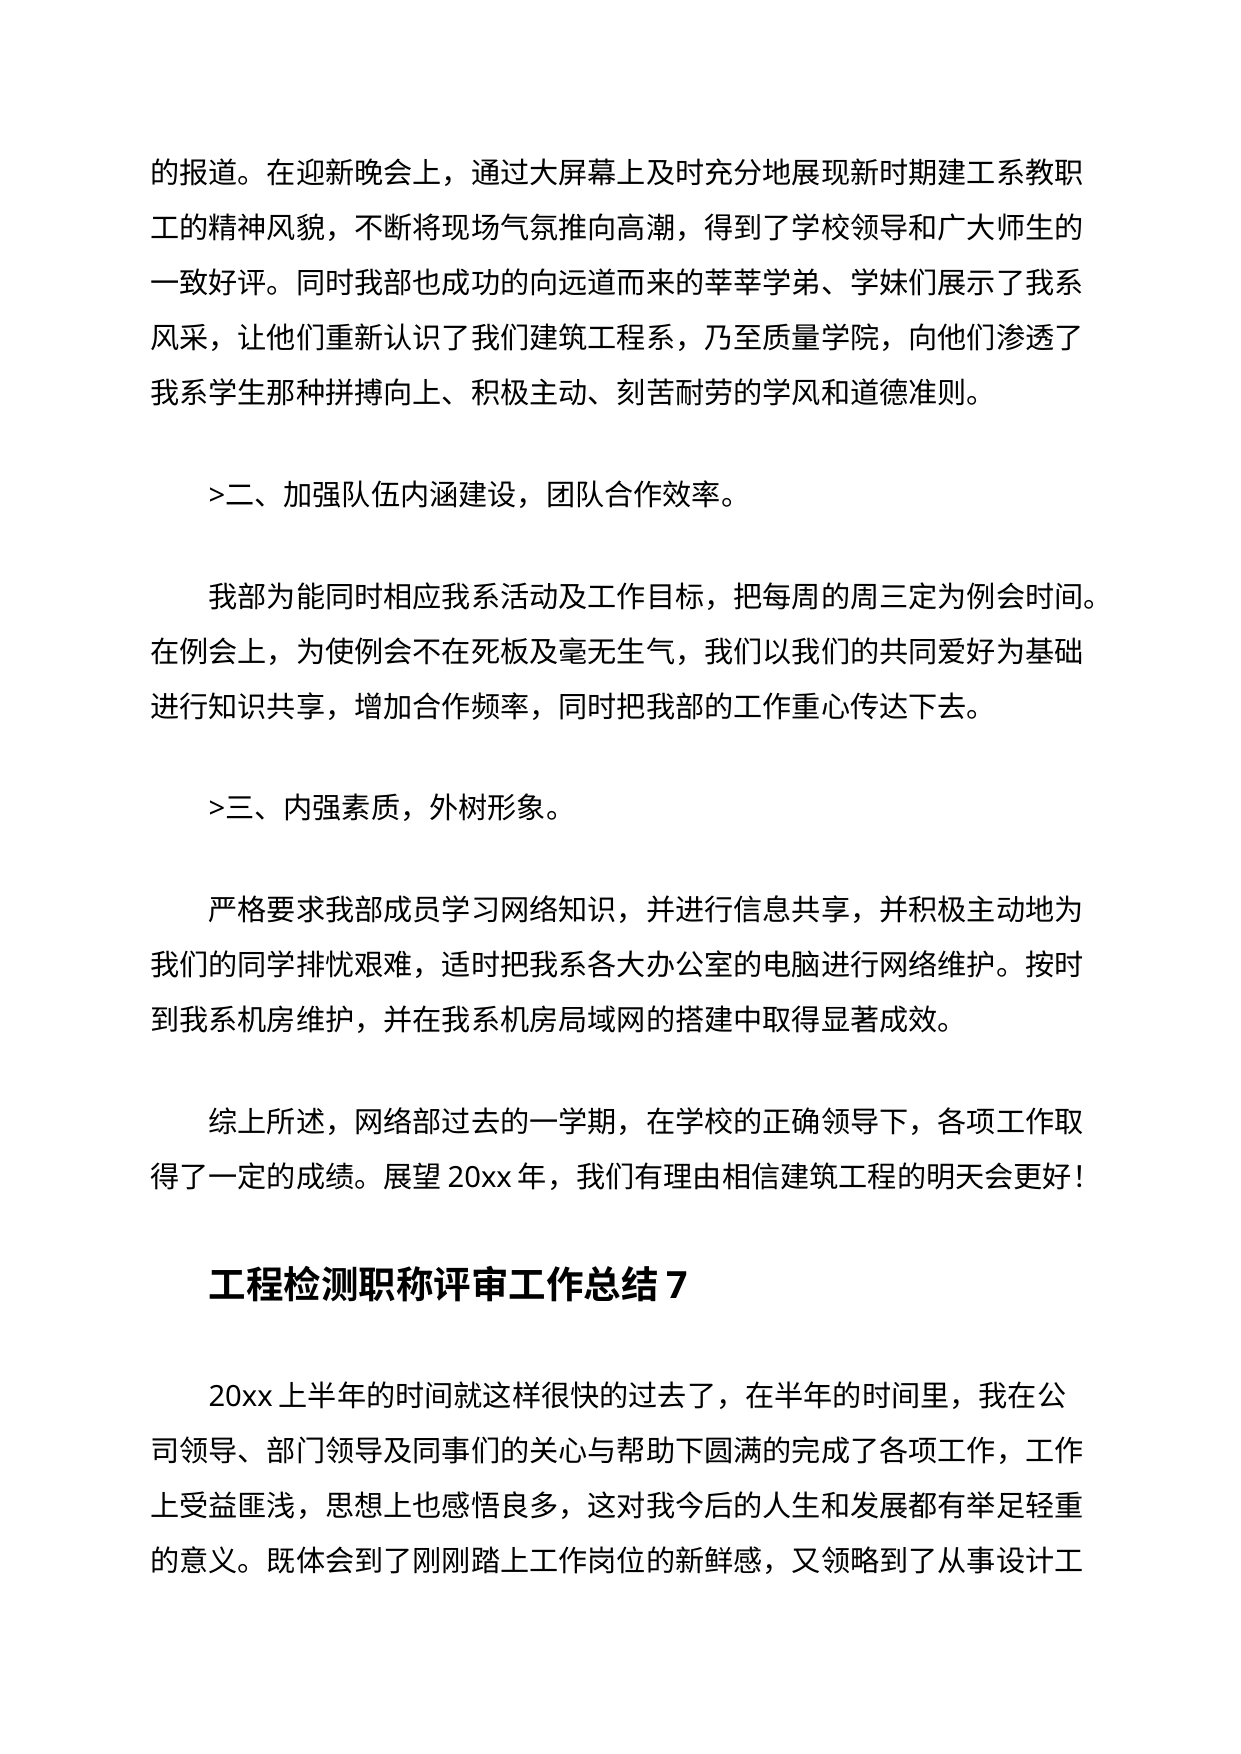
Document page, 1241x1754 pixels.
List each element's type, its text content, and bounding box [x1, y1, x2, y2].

text 我部为能同时相应我系活动及工作目标，把每周的周三定为例会时间。在例会上，为使例会不在死板及毫无生气，我们以我们的共同爱好为基础进行知识共享，增加合作频率，同时把我部的工作重心传达下去。 [150, 573, 1090, 725]
text >三、内强素质，外树形象。 [150, 785, 1090, 827]
text >二、加强队伍内涵建设，团队合作效率。 [150, 471, 1090, 514]
text 工程检测职称评审工作总结7 [150, 1255, 1090, 1310]
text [150, 1373, 1090, 1580]
text 综上所述，网络部过去的一学期，在学校的正确领导下，各项工作取得了一定的成绩。展望20xx年，我们有理由相信建筑工程的明天会更好！ [150, 1098, 1090, 1196]
text 严格要求我部成员学习网络知识，并进行信息共享，并积极主动地为我们的同学排忧艰难，适时把我系各大办公室的电脑进行网络维护。按时到我系机房维护，并在我系机房局域网的搭建中取得显著成效。 [150, 887, 1090, 1039]
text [150, 150, 1090, 412]
